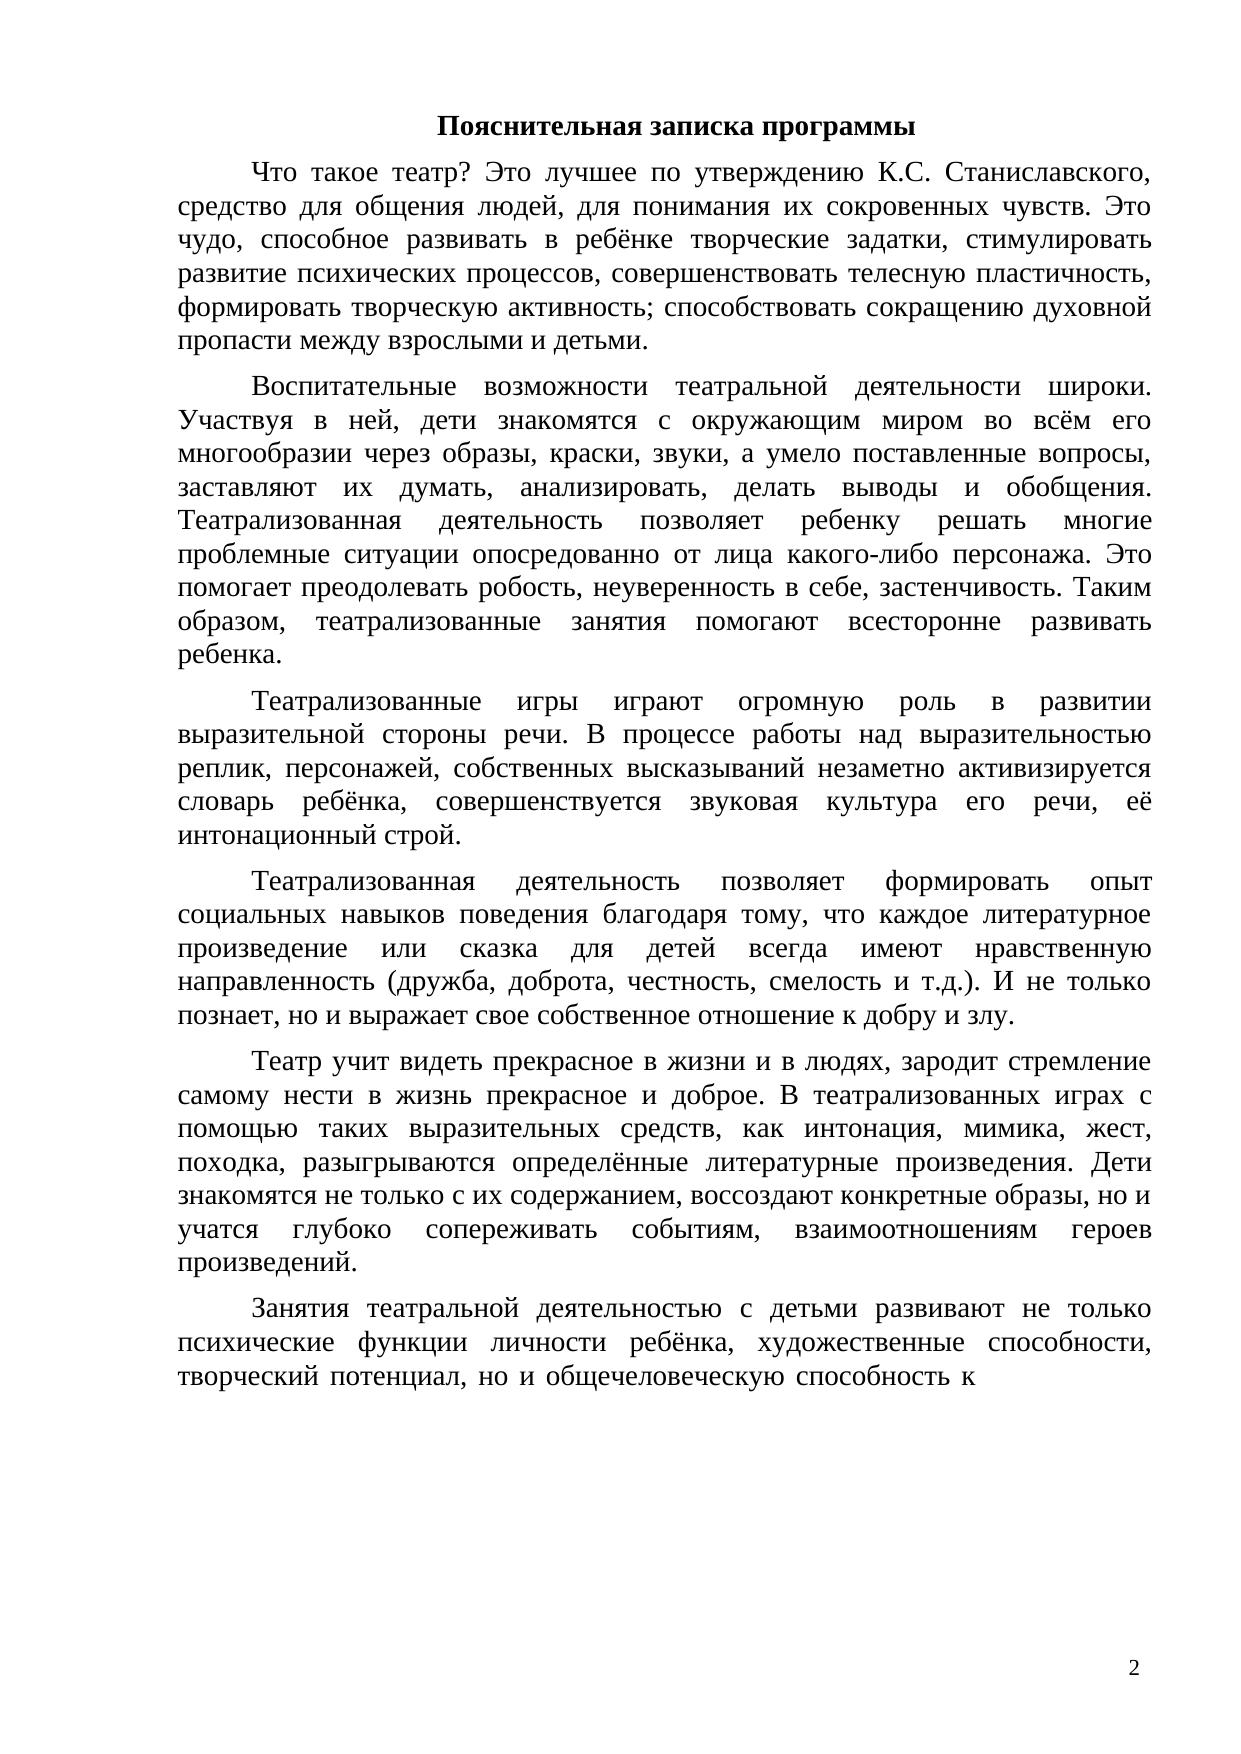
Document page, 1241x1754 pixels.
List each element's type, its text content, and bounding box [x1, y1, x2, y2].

text Пояснительная записка программы [196, 108, 1156, 142]
text Театрализованная деятельность позволяет формировать опыт социальных навыков поведения благодаря тому, что каждое литературное произведение или сказка для детей всегда имеют нравственную направленность (дружба, доброта, честность, смелость и т.д.). И не только познает, но и выражает свое собственное отношение к добру и злу. [177, 863, 1152, 1031]
text Театрализованные игры играют огромную роль в развитии выразительной стороны речи. В процессе работы над выразительностью реплик, персонажей, собственных высказываний незаметно активизируется словарь ребёнка, совершенствуется звуковая культура его речи, её интонационный строй. [177, 683, 1152, 850]
text Занятия театральной деятельностью с детьми развивают не только психические функции личности ребёнка, художественные способности, творческий потенциал, но и общечеловеческую способность к [177, 1291, 1152, 1391]
text Театр учит видеть прекрасное в жизни и в людях, зародит стремление самому нести в жизнь прекрасное и доброе. В театрализованных играх с помощью таких выразительных средств, как интонация, мимика, жест, походка, разыгрываются определённые литературные произведения. Дети знакомятся не только с их содержанием, воссоздают конкретные образы, но и учатся глубоко сопереживать событиям, взаимоотношениям героев произведений. [177, 1043, 1152, 1278]
text Воспитательные возможности театральной деятельности широки. Участвуя в ней, дети знакомятся с окружающим миром во всём его многообразии через образы, краски, звуки, а умело поставленные вопросы, заставляют их думать, анализировать, делать выводы и обобщения. Театрализованная деятельность позволяет ребенку решать многие проблемные ситуации опосредованно от лица какого-либо персонажа. Это помогает преодолевать робость, неуверенность в себе, застенчивость. Таким образом, театрализованные занятия помогают всесторонне развивать ребенка. [177, 368, 1152, 670]
text Что такое театр? Это лучшее по утверждению К.С. Станиславского, средство для общения людей, для понимания их сокровенных чувств. Это чудо, способное развивать в ребёнке творческие задатки, стимулировать развитие психических процессов, совершенствовать телесную пластичность, формировать творческую активность; способствовать сокращению духовной пропасти между взрослыми и детьми. [177, 154, 1152, 356]
